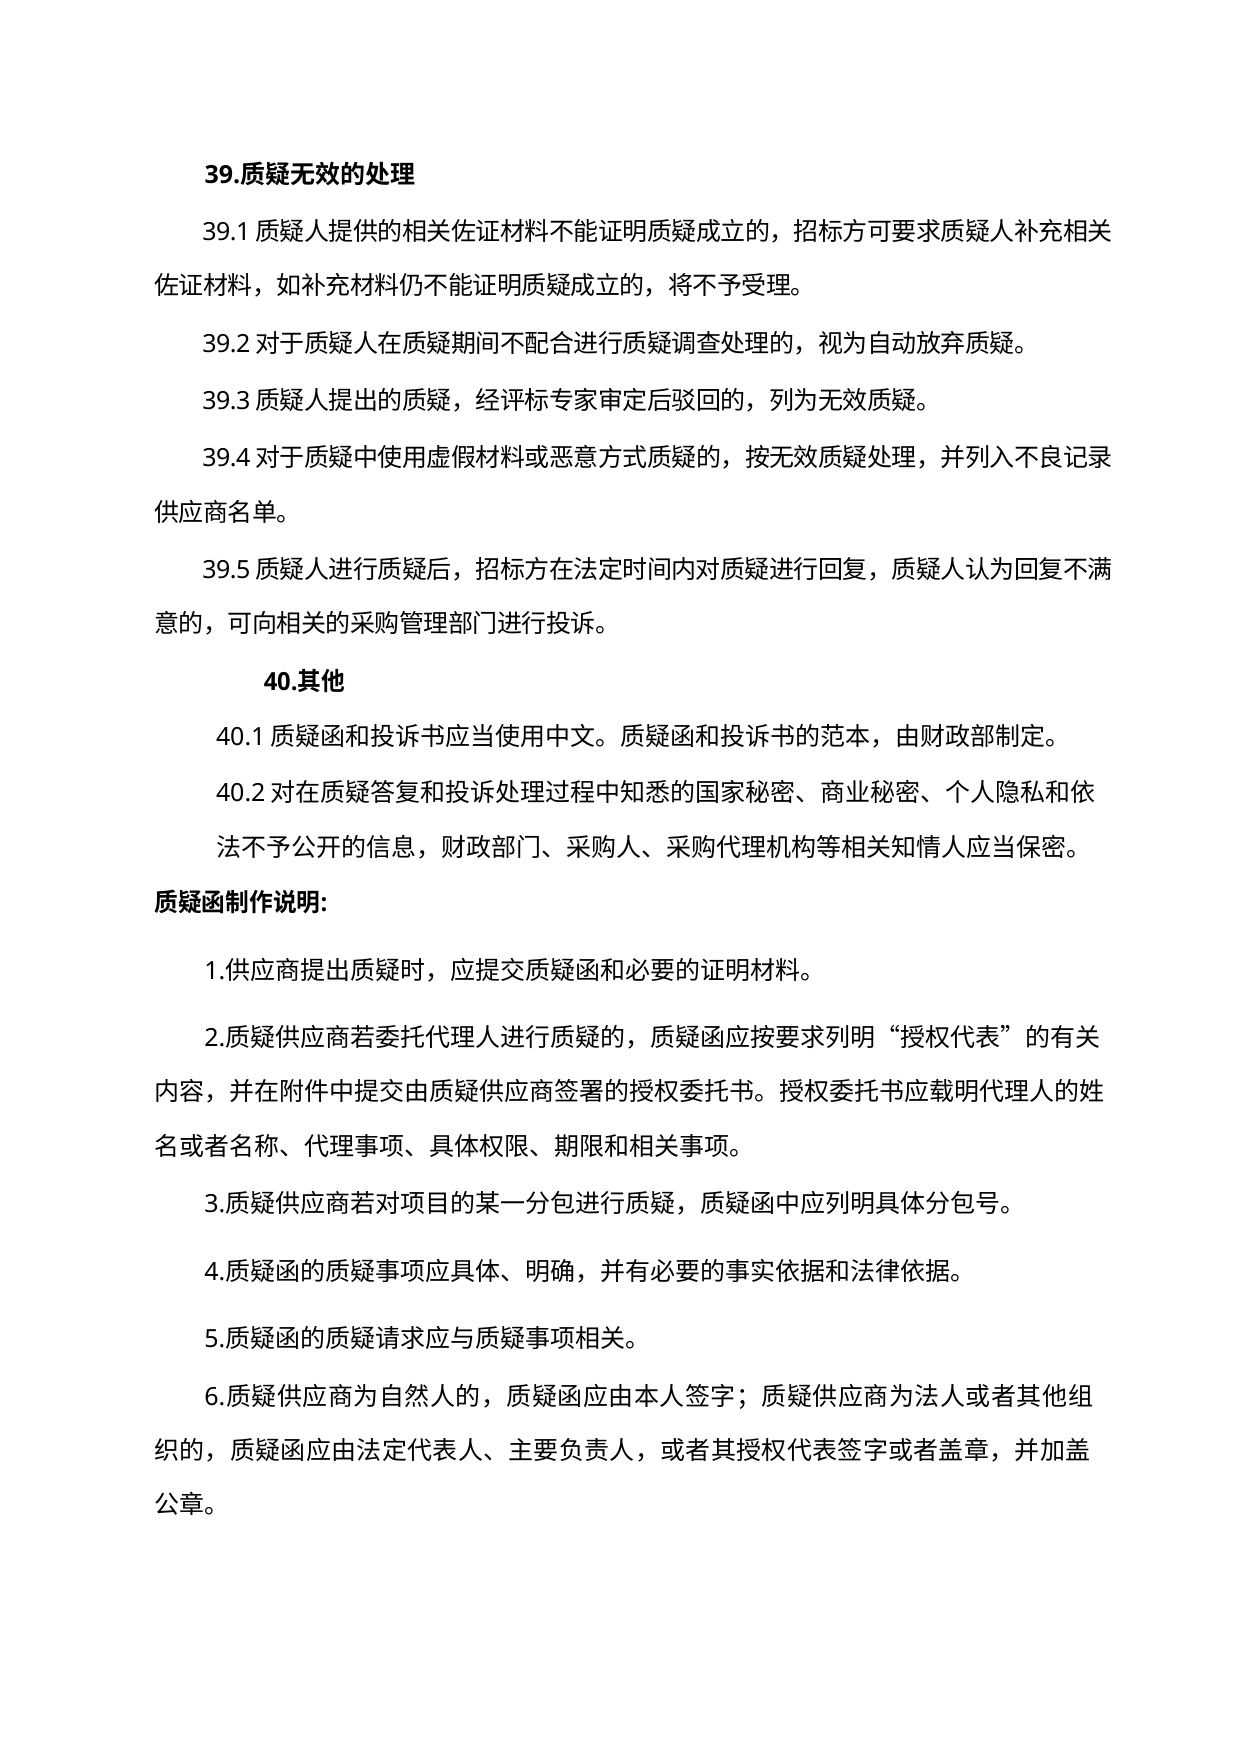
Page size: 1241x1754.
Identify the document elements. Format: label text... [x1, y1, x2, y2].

text 3.质疑供应商若对项目的某一分包进行质疑，质疑函中应列明具体分包号。 [154, 1184, 1117, 1220]
text 40.2对在质疑答复和投诉处理过程中知悉的国家秘密、商业秘密、个人隐私和依法不予公开的信息，财政部门、采购人、采购代理机构等相关知情人应当保密。 [216, 773, 1117, 863]
text 39.3质疑人提出的质疑，经评标专家审定后驳回的，列为无效质疑。 [154, 380, 1117, 417]
text 39.4对于质疑中使用虚假材料或恶意方式质疑的，按无效质疑处理，并列入不良记录供应商名单。 [154, 438, 1117, 528]
text 1.供应商提出质疑时，应提交质疑函和必要的证明材料。 [154, 950, 1117, 986]
text 4.质疑函的质疑事项应具体、明确，并有必要的事实依据和法律依据。 [154, 1251, 1117, 1287]
text 质疑函制作说明: [154, 883, 1117, 919]
text 5.质疑函的质疑请求应与质疑事项相关。 [154, 1318, 1117, 1355]
text 39.5质疑人进行质疑后，招标方在法定时间内对质疑进行回复，质疑人认为回复不满意的，可向相关的采购管理部门进行投诉。 [154, 549, 1117, 640]
text 40.其他 [216, 661, 1117, 697]
text 39.2对于质疑人在质疑期间不配合进行质疑调查处理的，视为自动放弃质疑。 [154, 323, 1117, 359]
text 39.质疑无效的处理 [154, 154, 1117, 190]
text 40.1质疑函和投诉书应当使用中文。质疑函和投诉书的范本，由财政部制定。 [216, 717, 1117, 753]
text 6.质疑供应商为自然人的，质疑函应由本人签字；质疑供应商为法人或者其他组织的，质疑函应由法定代表人、主要负责人，或者其授权代表签字或者盖章，并加盖公章。 [154, 1376, 1093, 1521]
text 39.1质疑人提供的相关佐证材料不能证明质疑成立的，招标方可要求质疑人补充相关佐证材料，如补充材料仍不能证明质疑成立的，将不予受理。 [154, 211, 1117, 302]
text 2.质疑供应商若委托代理人进行质疑的，质疑函应按要求列明“授权代表”的有关内容，并在附件中提交由质疑供应商签署的授权委托书。授权委托书应载明代理人的姓名或者名称、代理事项、具体权限、期限和相关事项。 [154, 1017, 1117, 1162]
